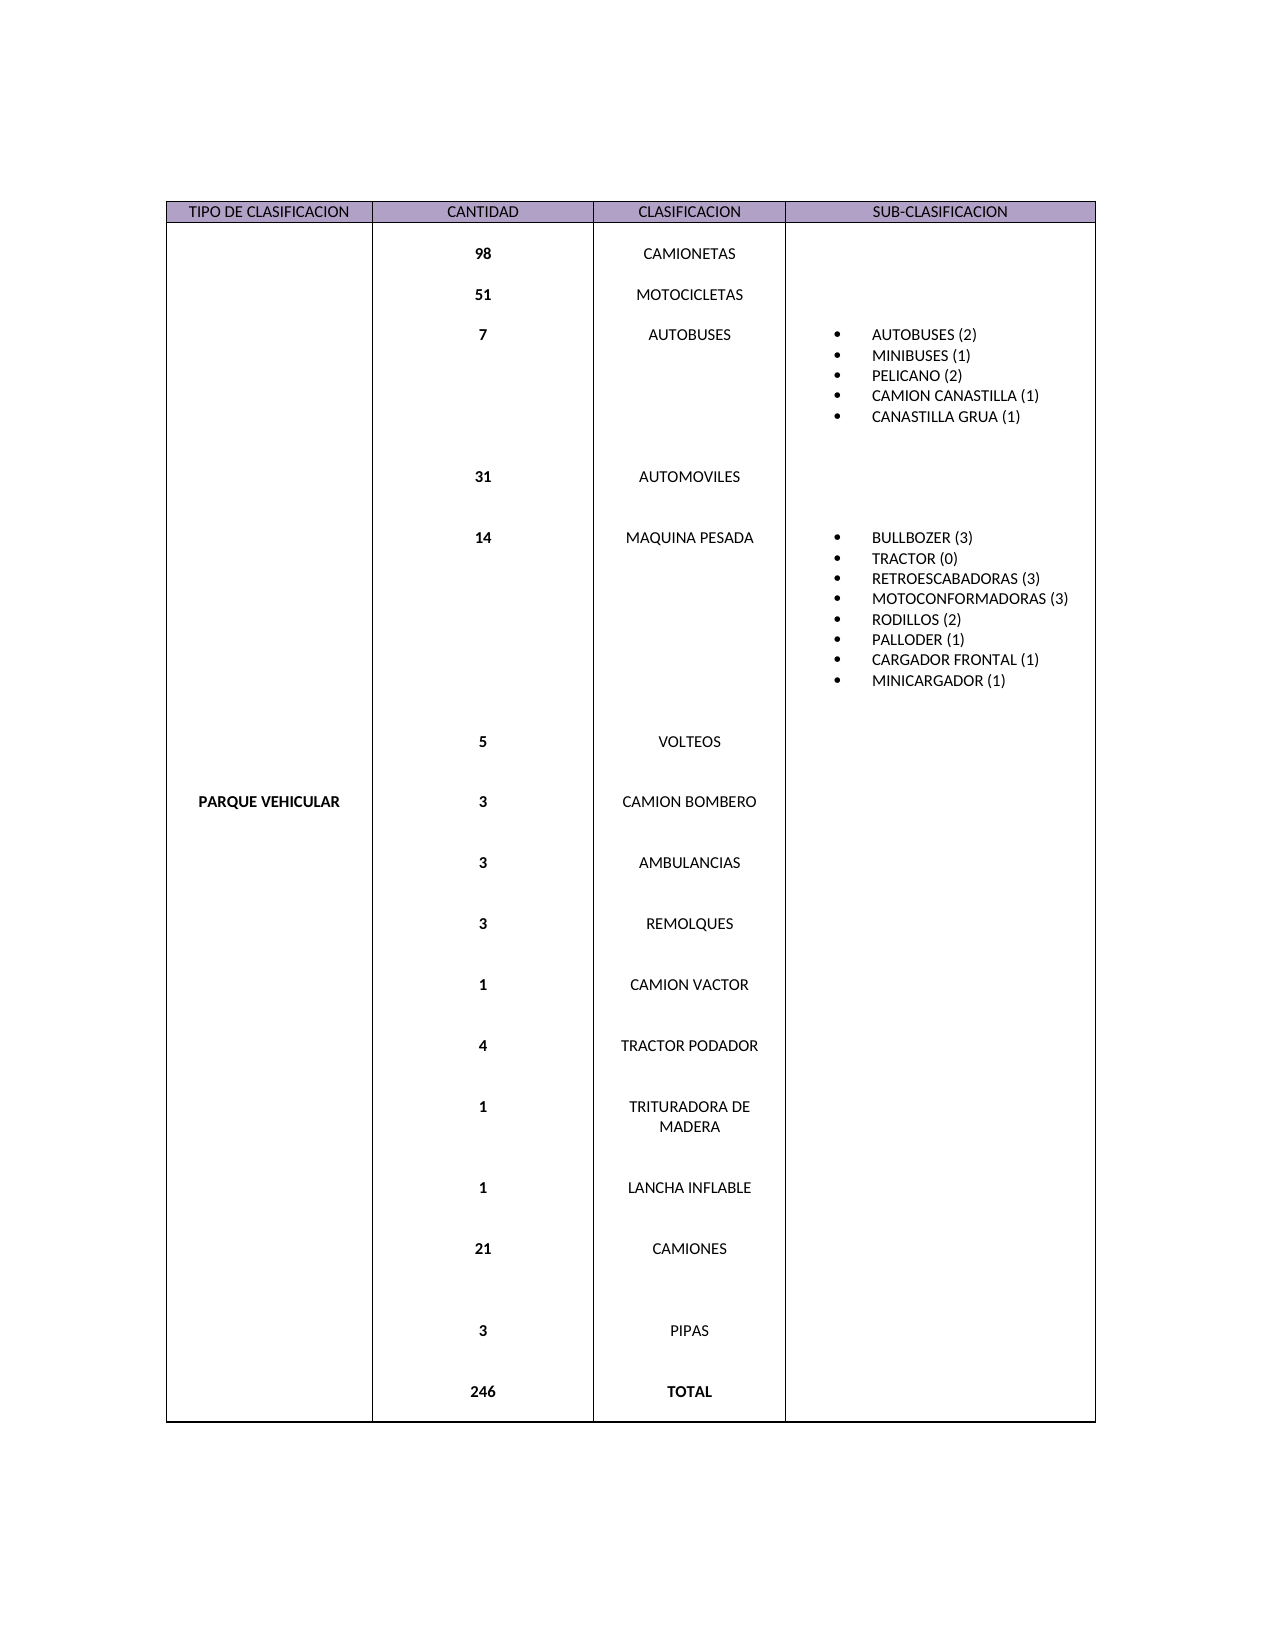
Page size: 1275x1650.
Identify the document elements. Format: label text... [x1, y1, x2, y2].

table_header TIPO DE CLASIFICACION [167, 202, 372, 222]
table_header SUB-CLASIFICACION [786, 202, 1095, 222]
table_cell CAMIONETAS MOTOCICLETAS AUTOBUSES AUTOMOVILES MAQUINA PESADA VOLTEOS CAMION BOMBERO AMBULANCIAS REMOLQUES CAMION VACTOR TRACTOR PODADOR TRITURADORA DE MADERA LANCHA INFLABLE CAMIONES PIPAS TOTAL [594, 223, 785, 1421]
table_header CLASIFICACION [594, 202, 785, 222]
table_header CANTIDAD [373, 202, 593, 222]
table_cell AUTOBUSES (2) MINIBUSES (1) PELICANO (2) CAMION CANASTILLA (1) CANASTILLA GRUA (1) BULLBOZER (3) TRACTOR (0) RETROESCABADORAS (3) MOTOCONFORMADORAS (3) RODILLOS (2) PALLODER (1) CARGADOR FRONTAL (1) MINICARGADOR (1) [786, 223, 1095, 1421]
table_cell PARQUE VEHICULAR [167, 223, 372, 1421]
table_cell 98 51 7 31 14 5 3 3 3 1 4 1 1 21 3 246 [373, 223, 593, 1421]
